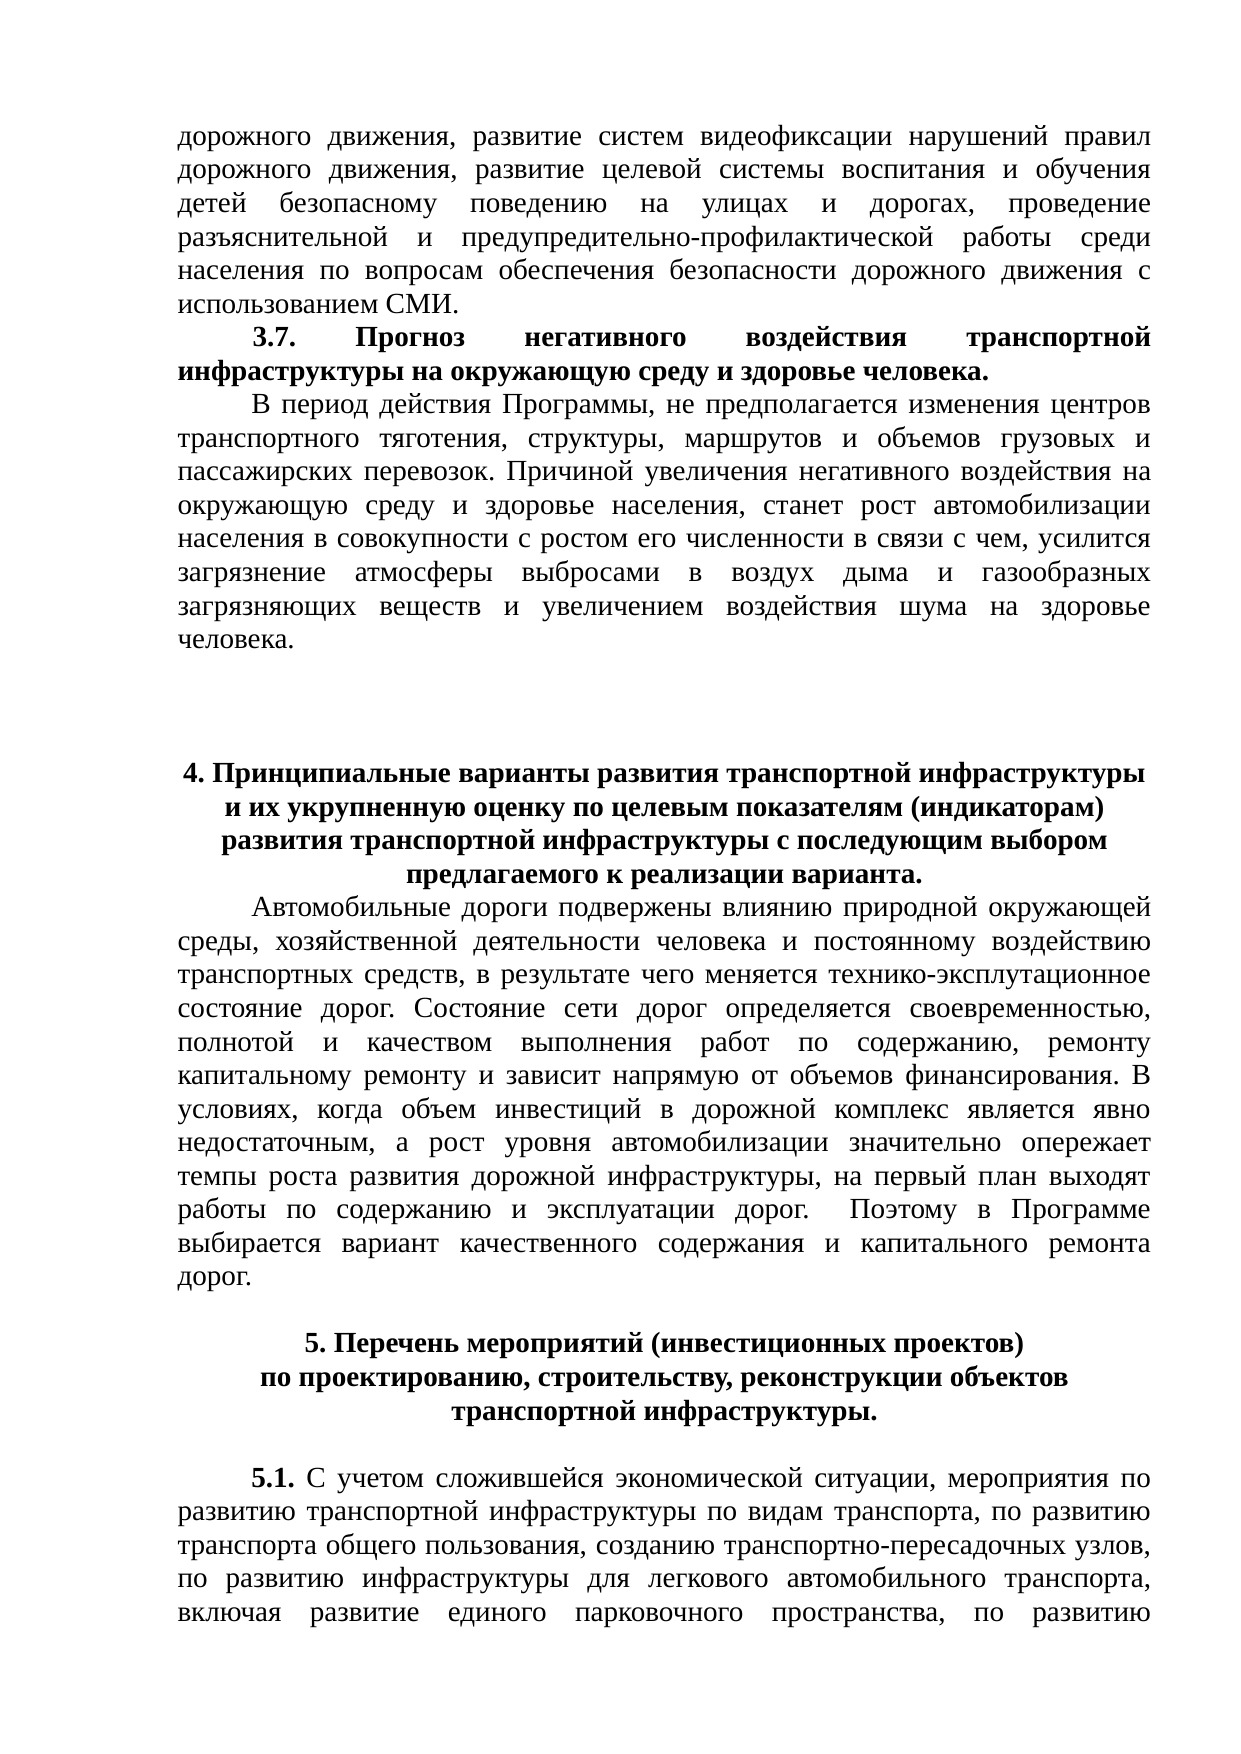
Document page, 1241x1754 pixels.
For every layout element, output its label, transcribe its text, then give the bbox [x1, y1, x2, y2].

text Автомобильные дороги подвержены влиянию природной окружающей среды, хозяйственной деятельности человека и постоянному воздействию транспортных средств, в результате чего меняется технико-эксплутационное состояние дорог. Состояние сети дорог определяется своевременностью, полнотой и качеством выполнения работ по содержанию, ремонту капитальному ремонту и зависит напрямую от объемов финансирования. В условиях, когда объем инвестиций в дорожной комплекс является явно недостаточным, а рост уровня автомобилизации значительно опережает темпы роста развития дорожной инфраструктуры, на первый план выходят работы по содержанию и эксплуатации дорог. Поэтому в Программе выбирается вариант качественного содержания и капитального ремонта дорог. [177, 889, 1152, 1292]
text В период действия Программы, не предполагается изменения центров транспортного тяготения, структуры, маршрутов и объемов грузовых и пассажирских перевозок. Причиной увеличения негативного воздействия на окружающую среду и здоровье населения, станет рост автомобилизации населения в совокупности с ростом его численности в связи с чем, усилится загрязнение атмосферы выбросами в воздух дыма и газообразных загрязняющих веществ и увеличением воздействия шума на здоровье человека. [177, 386, 1152, 655]
text 3.7. Прогноз негативного воздействия транспортной инфраструктуры на окружающую среду и здоровье человека. [177, 319, 1152, 386]
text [177, 1460, 1152, 1627]
text 5. Перечень мероприятий (инвестиционных проектов) [177, 1326, 1152, 1359]
text по проектированию, строительству, реконструкции объектов транспортной инфраструктуры. [177, 1359, 1152, 1426]
text 4. Принципиальные варианты развития транспортной инфраструктуры и их укрупненную оценку по целевым показателям (индикаторам) развития транспортной инфраструктуры с последующим выбором предлагаемого к реализации варианта. [177, 755, 1152, 889]
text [177, 118, 1152, 319]
